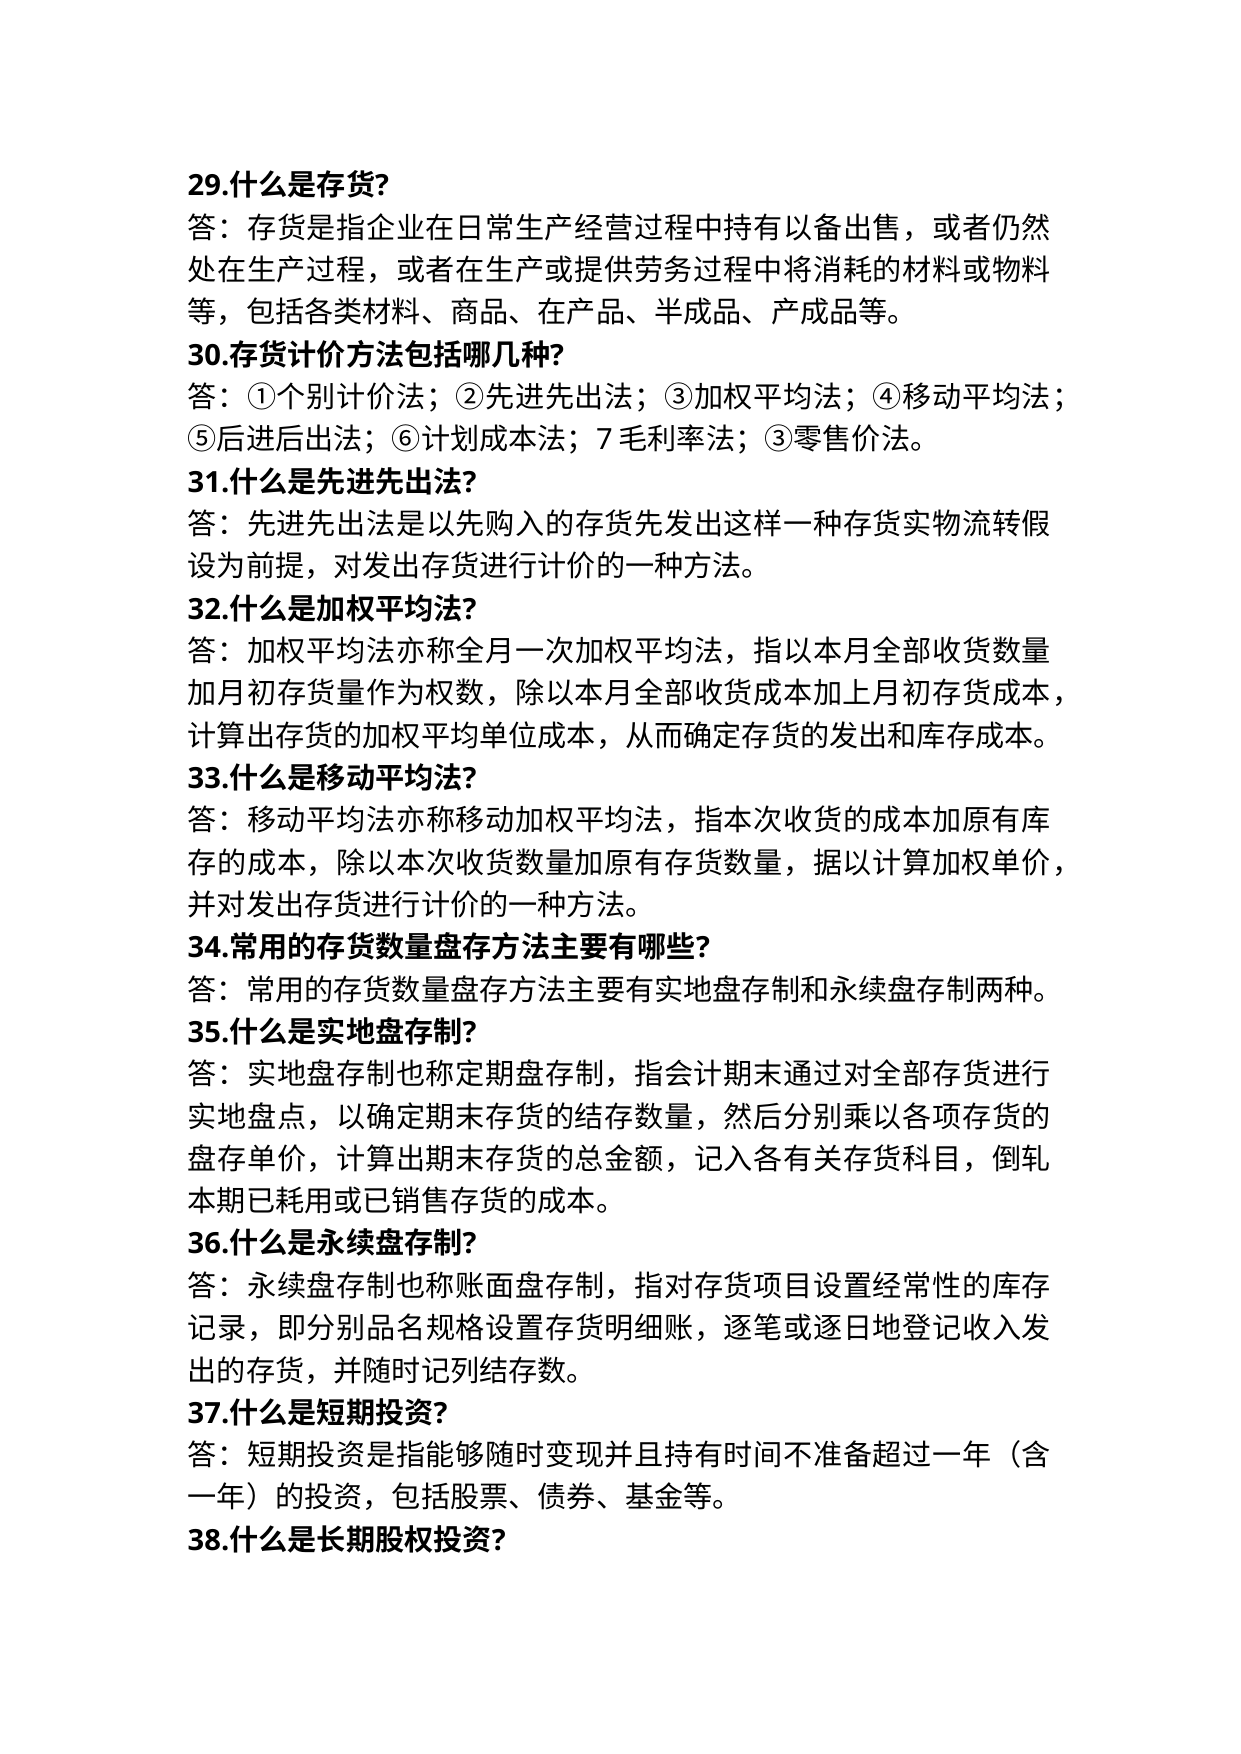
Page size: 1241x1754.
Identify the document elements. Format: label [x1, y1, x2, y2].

text [187, 162, 1053, 1559]
